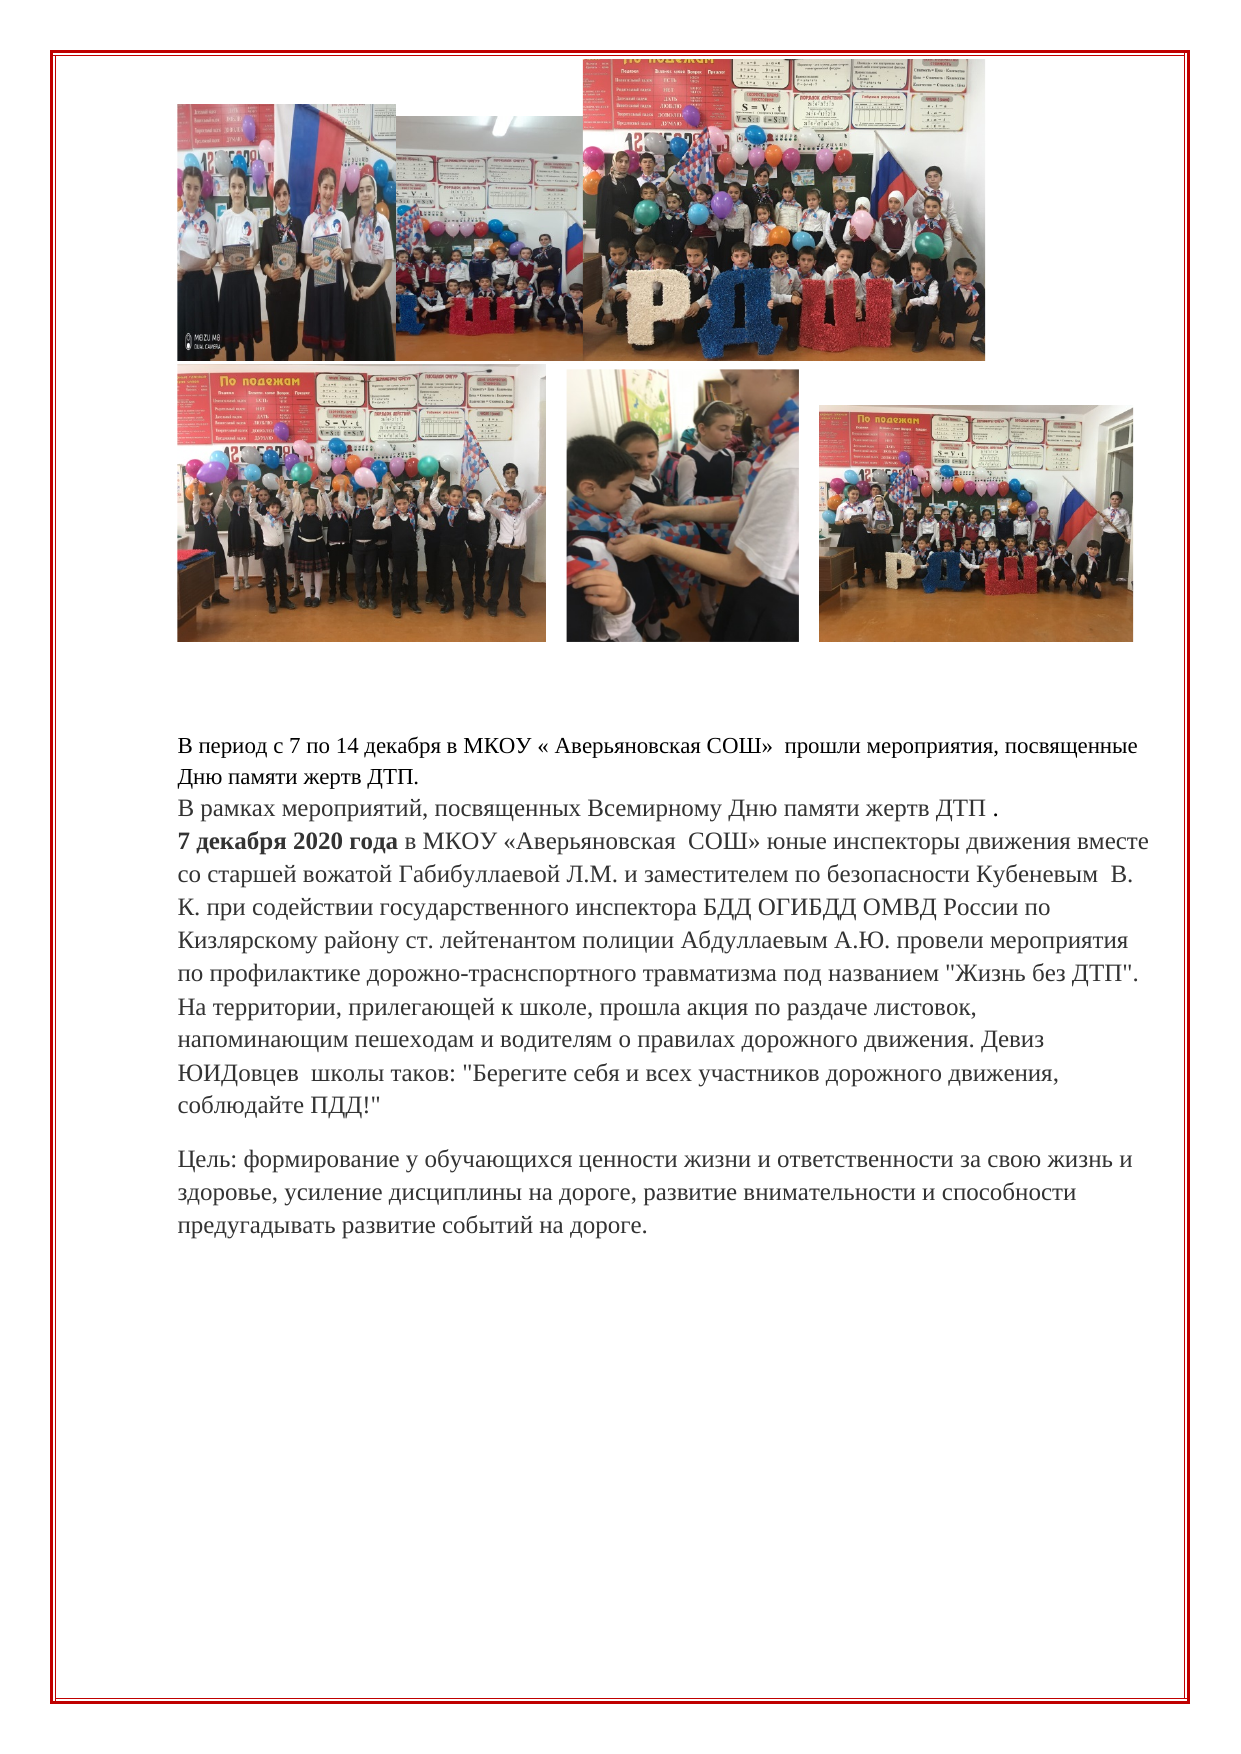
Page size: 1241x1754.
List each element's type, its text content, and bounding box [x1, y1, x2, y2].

picture [819, 405, 1134, 642]
text В период с 7 по 14 декабря в МКОУ « Аверьяновская СОШ» прошли мероприятия, посвященные Дню памяти жертв ДТП. В рамках мероприятий, посвященных Всемирному Дню памяти жертв ДТП . 7 декабря 2020 года в МКОУ «Аверьяновская СОШ» юные инспекторы движения вместе со старшей вожатой Габибуллаевой Л.М. и заместителем по безопасности Кубеневым В. К. при содействии государственного инспектора БДД ОГИБДД ОМВД России по Кизлярскому району ст. лейтенантом полиции Абдуллаевым А.Ю. провели мероприятия по профилактике дорожно-траснспортного травматизма под названием "Жизнь без ДТП". На территории, прилегающей к школе, прошла акция по раздаче листовок, напоминающим пешеходам и водителям о правилах дорожного движения. Девиз ЮИДовцев школы таков: "Берегите себя и всех участников дорожного движения, соблюдайте ПДД!" [177, 733, 1152, 1119]
picture [567, 370, 798, 642]
picture [177, 59, 986, 361]
picture [177, 364, 546, 642]
text Цель: формирование у обучающихся ценности жизни и ответственности за свою жизнь и здоровье, усиление дисциплины на дороге, развитие внимательности и способности предугадывать развитие событий на дороге. [177, 1144, 1152, 1239]
